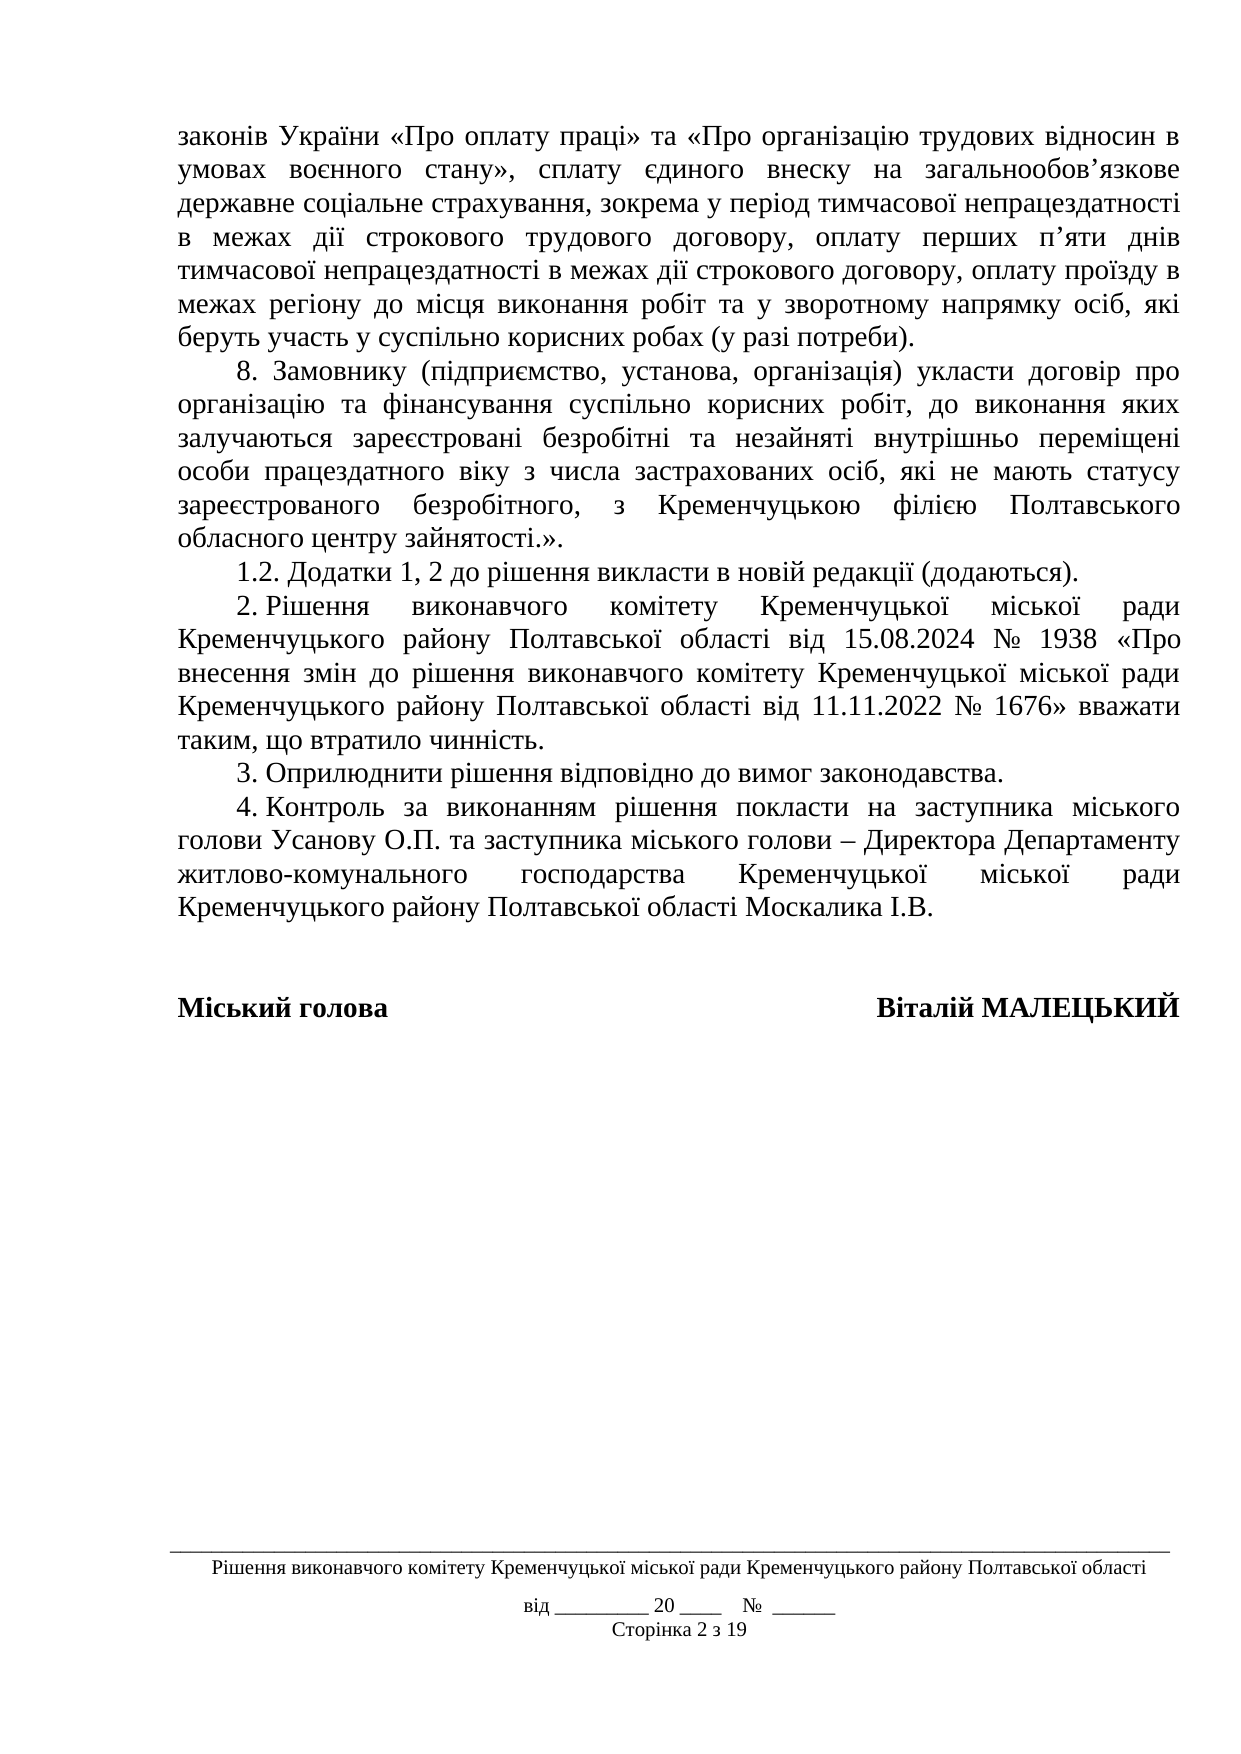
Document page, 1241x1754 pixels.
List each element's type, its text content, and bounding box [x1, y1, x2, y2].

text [177, 118, 1181, 353]
text 2. Рішення виконавчого комітету Кременчуцької міської ради Кременчуцького району Полтавської області від 15.08.2024 № 1938 «Про внесення змін до рішення виконавчого комітету Кременчуцької міської ради Кременчуцького району Полтавської області від 11.11.2022 № 1676» вважати таким, що втратило чинність. [177, 588, 1181, 755]
text 4. Контроль за виконанням рішення покласти на заступника міського голови Усанову О.П. та заступника міського голови – Директора Департаменту житлово-комунального господарства Кременчуцької міської ради Кременчуцького району Полтавської області Москалика І.В. [177, 789, 1181, 923]
text 8. Замовнику (підприємство, установа, організація) укласти договір про організацію та фінансування суспільно корисних робіт, до виконання яких залучаються зареєстровані безробітні та незайняті внутрішньо переміщені особи працездатного віку з числа застрахованих осіб, які не мають статусу зареєстрованого безробітного, з Кременчуцькою філією Полтавського обласного центру зайнятості.». [177, 353, 1181, 554]
text 1.2. Додатки 1, 2 до рішення викласти в новій редакції (додаються). [177, 554, 1181, 588]
text Міський голова Віталій МАЛЕЦЬКИЙ [177, 990, 1181, 1024]
text 3. Оприлюднити рішення відповідно до вимог законодавства. [177, 755, 1181, 789]
